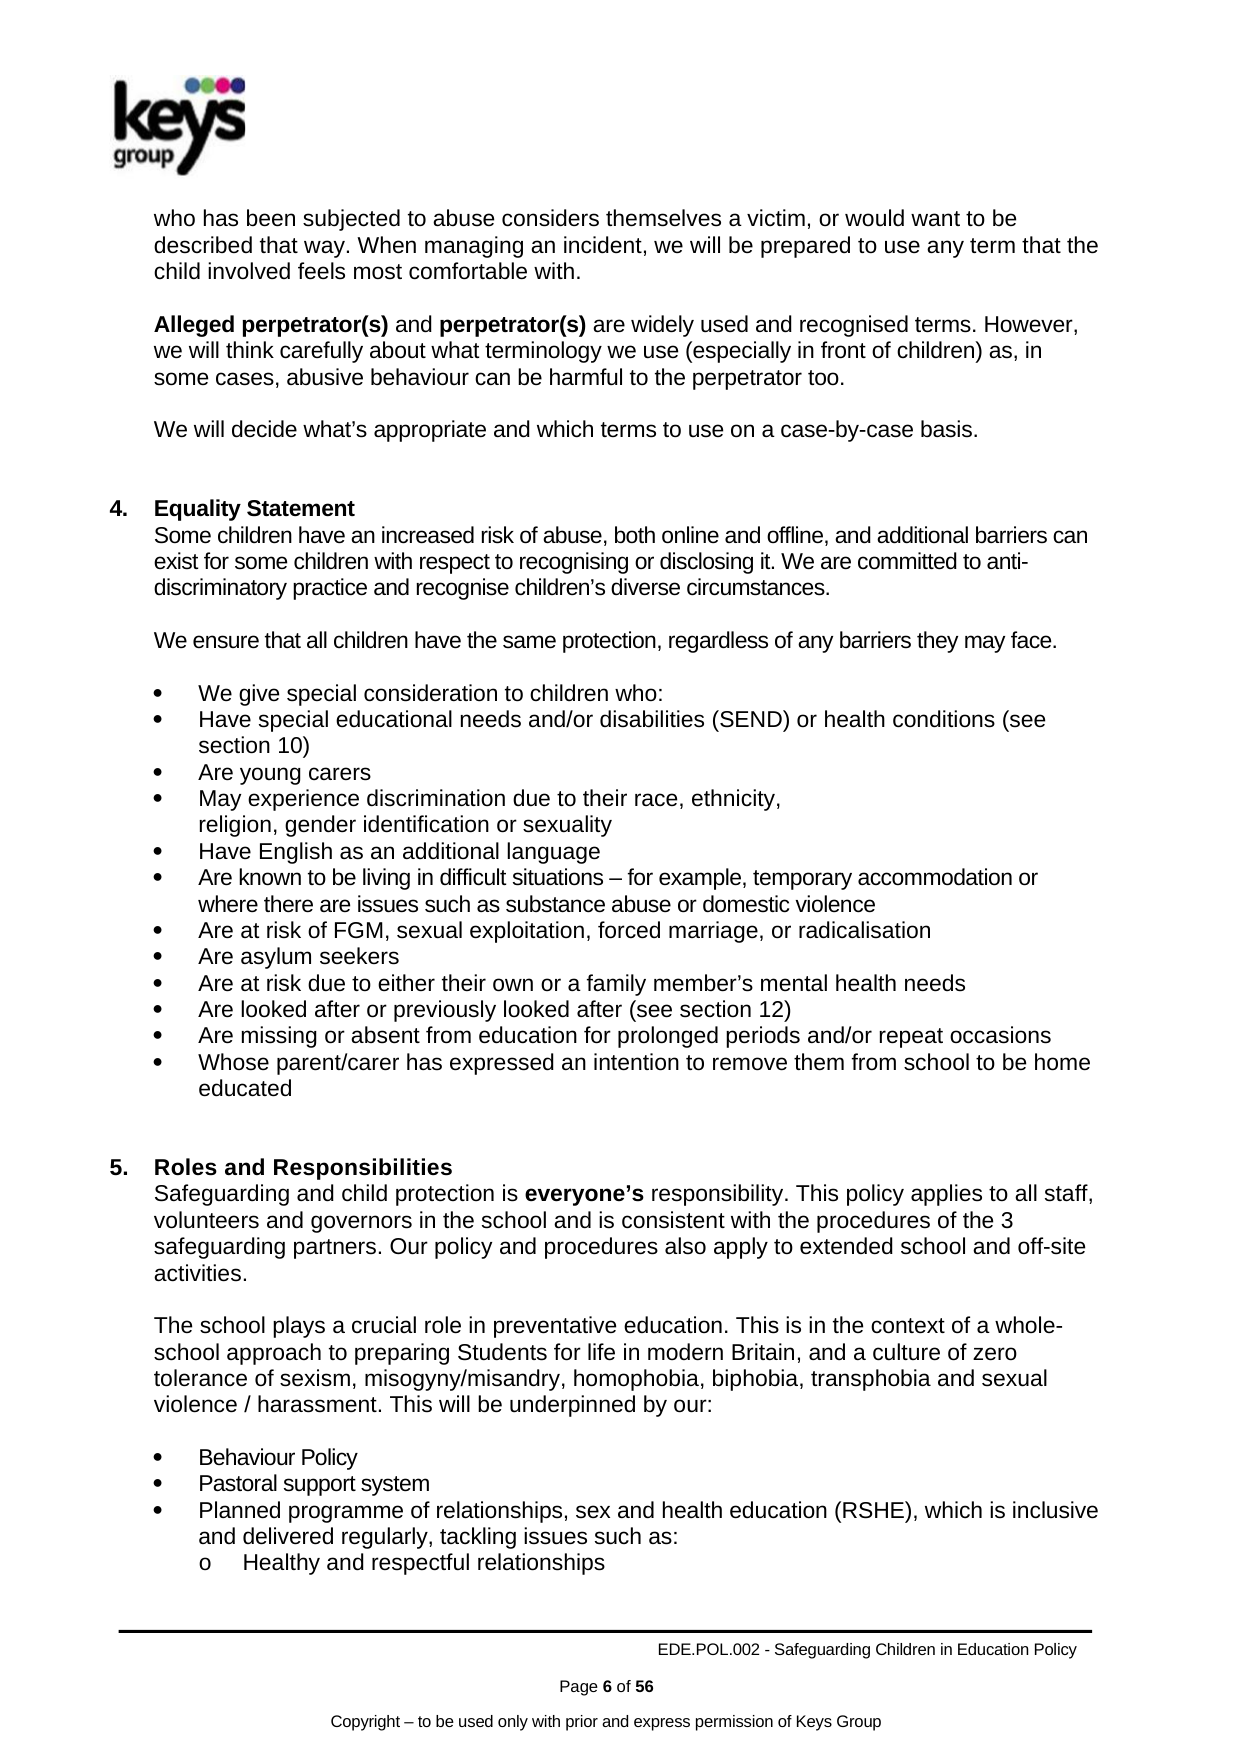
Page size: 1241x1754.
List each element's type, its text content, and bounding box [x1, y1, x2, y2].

list We give special consideration to children who: [154, 680, 1103, 706]
list Are at risk due to either their own or a family member’s mental health needs [154, 969, 1103, 996]
list Are young carers [154, 759, 1103, 785]
list Have special educational needs and/or disabilities (SEND) or health conditions (see section 10) [154, 706, 1103, 759]
list Are at risk of FGM, sexual exploitation, forced marriage, or radicalisation [154, 917, 1103, 943]
text 4. Equality Statement [109, 495, 1103, 522]
list Are missing or absent from education for prolonged periods and/or repeat occasions [154, 1022, 1103, 1049]
text We will decide what’s appropriate and which terms to use on a case-by-case basis. [154, 416, 1103, 442]
text Alleged perpetrator(s) and perpetrator(s) are widely used and recognised terms. However, we will think carefully about what terminology we use (especially in front of children) as, in some cases, abusive behaviour can be harmful to the perpetrator too. [154, 311, 1103, 390]
text The school plays a crucial role in preventative education. This is in the context of a whole-school approach to preparing Students for life in modern Britain, and a culture of zero tolerance of sexism, misogyny/misandry, homophobia, biphobia, transphobia and sexual violence / harassment. This will be underpinned by our: [154, 1312, 1103, 1418]
list Have English as an additional language [154, 838, 1103, 864]
list Whose parent/carer has expressed an intention to remove them from school to be home educated [154, 1049, 1103, 1101]
list Pastoral support system [154, 1470, 1103, 1497]
list Are looked after or previously looked after (see section 12) [154, 996, 1103, 1022]
text Safeguarding and child protection is everyone’s responsibility. This policy applies to all staff, volunteers and governors in the school and is consistent with the procedures of the 3 safeguarding partners. Our policy and procedures also apply to extended school and off-site activities. [154, 1180, 1103, 1286]
list Healthy and respectful relationships [198, 1549, 1099, 1578]
picture [109, 75, 246, 179]
text Some children have an increased risk of abuse, both online and offline, and additional barriers can exist for some children with respect to recognising or disclosing it. We are committed to anti-discriminatory practice and recognise children’s diverse circumstances. [154, 522, 1103, 601]
list Are known to be living in difficult situations – for example, temporary accommodation or where there are issues such as substance abuse or domestic violence [154, 864, 1103, 917]
list Behaviour Policy [154, 1444, 1103, 1470]
text who has been subjected to abuse considers themselves a victim, or would want to be described that way. When managing an incident, we will be prepared to use any term that the child involved feels most comfortable with. [154, 205, 1103, 284]
text 5. Roles and Responsibilities [109, 1154, 1103, 1180]
list Planned programme of relationships, sex and health education (RSHE), which is inclusive and delivered regularly, tackling issues such as: [154, 1497, 1099, 1549]
list May experience discrimination due to their race, ethnicity, religion, gender identification or sexuality [154, 785, 1103, 838]
text We ensure that all children have the same protection, regardless of any barriers they may face. [154, 627, 1103, 653]
list Are asylum seekers [154, 943, 1103, 969]
